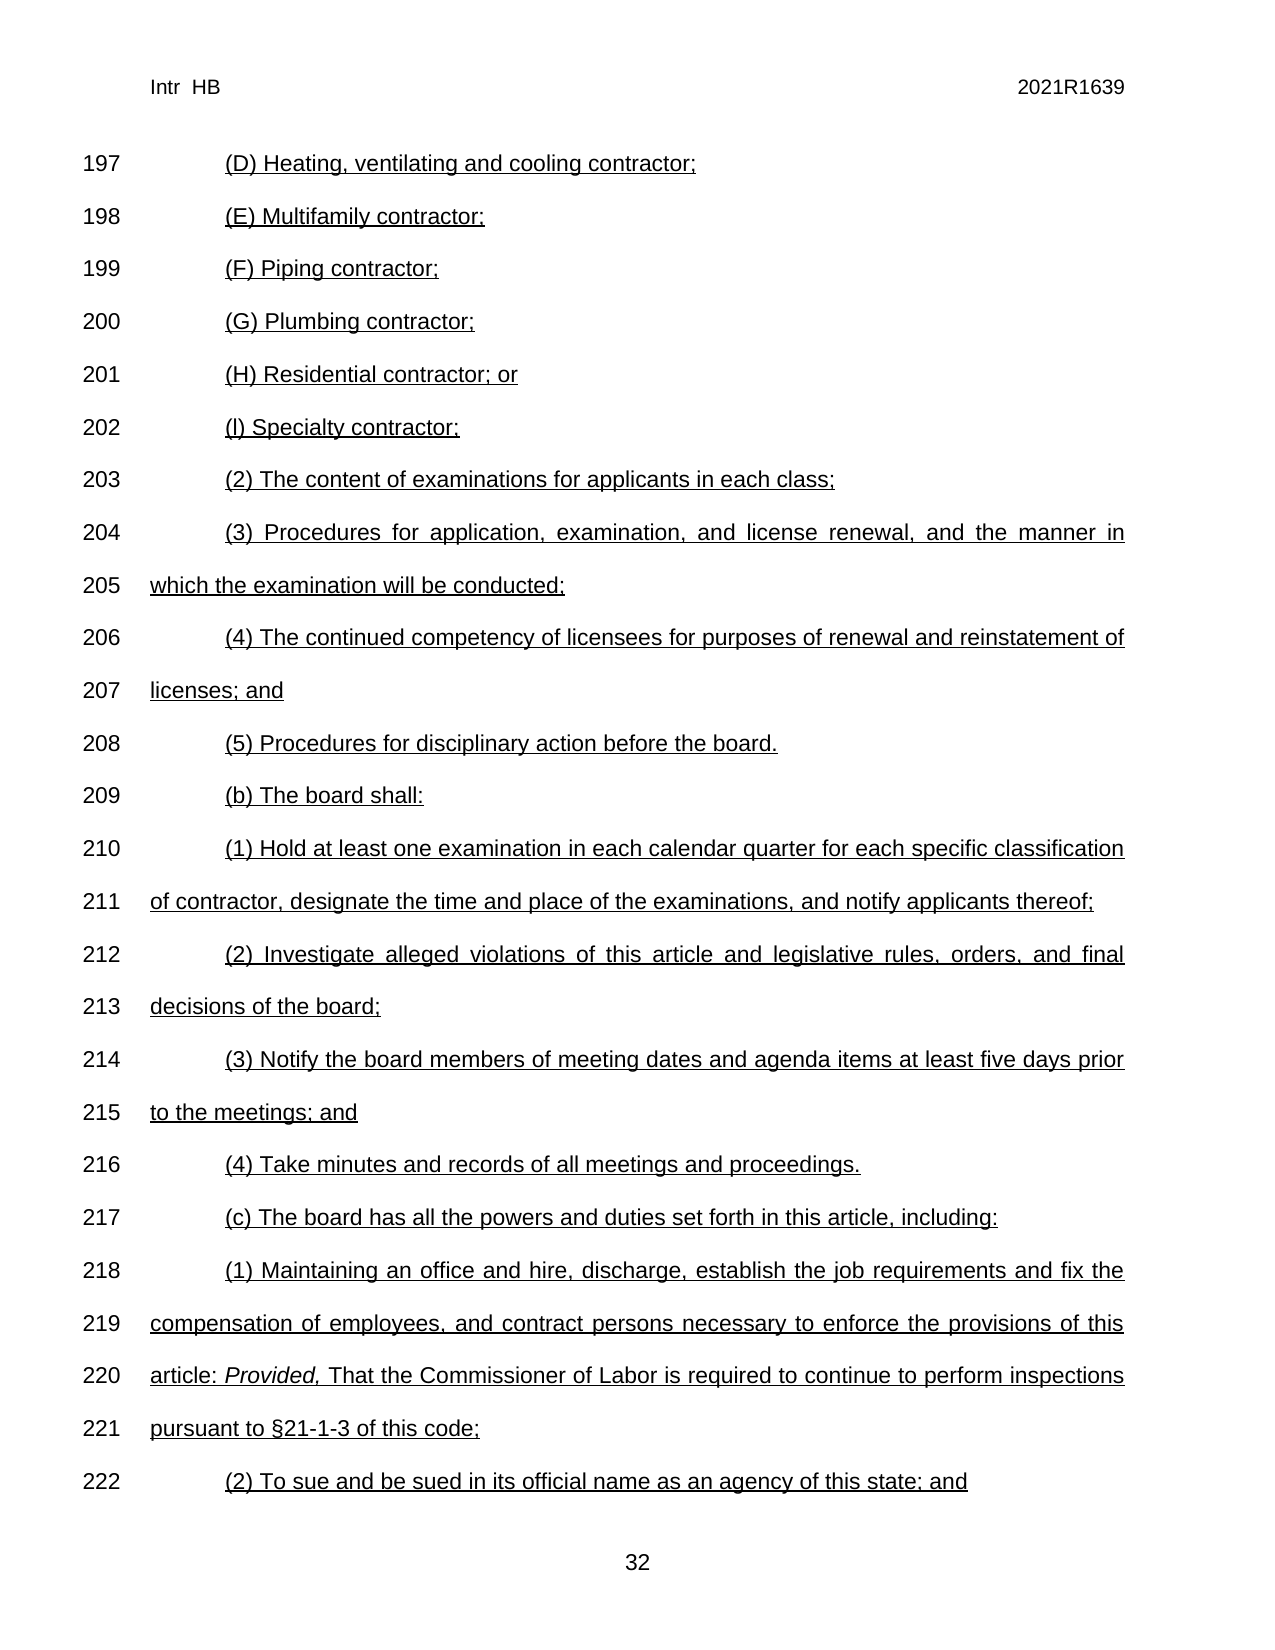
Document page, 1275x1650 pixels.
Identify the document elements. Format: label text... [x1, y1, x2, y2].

text (D) Heating, ventilating and cooling contractor; [150, 150, 1125, 176]
text (b) The board shall: [150, 782, 1125, 809]
text (2) To sue and be sued in its official name as an agency of this state; and [150, 1468, 1125, 1494]
text (H) Residential contractor; or [150, 361, 1125, 387]
text (G) Plumbing contractor; [150, 308, 1125, 334]
text (3) Procedures for application, examination, and license renewal, and the manner in which the examination will be conducted; [150, 519, 1125, 598]
text (1) Maintaining an office and hire, discharge, establish the job requirements and fix the compensation of employees, and contract persons necessary to enforce the provisions of this article: Provided, That the Commissioner of Labor is required to continue to perform inspections pursuant to §21-1-3 of this code; [150, 1257, 1125, 1385]
text (1) Maintaining an office and hire, discharge, establish the job requirements and fix the compensation of employees, and contract persons necessary to enforce the provisions of this article: Provided, That the Commissioner of Labor is required to continue to perform inspections pursuant to §21-1-3 of this code; [150, 1386, 1125, 1441]
text (1) Hold at least one examination in each calendar quarter for each specific classification of contractor, designate the time and place of the examinations, and notify applicants thereof; [150, 835, 1125, 914]
text (c) The board has all the powers and duties set forth in this article, including: [150, 1204, 1125, 1231]
text (E) Multifamily contractor; [150, 203, 1125, 229]
text (F) Piping contractor; [150, 255, 1125, 282]
text (5) Procedures for disciplinary action before the board. [150, 730, 1125, 756]
text (3) Notify the board members of meeting dates and agenda items at least five days prior to the meetings; and [150, 1046, 1125, 1125]
text (4) Take minutes and records of all meetings and proceedings. [150, 1151, 1125, 1178]
text (2) The content of examinations for applicants in each class; [150, 466, 1125, 493]
text (l) Specialty contractor; [150, 413, 1125, 440]
text (4) The continued competency of licensees for purposes of renewal and reinstatement of licenses; and [150, 624, 1125, 703]
text (2) Investigate alleged violations of this article and legislative rules, orders, and final decisions of the board; [150, 941, 1125, 1020]
